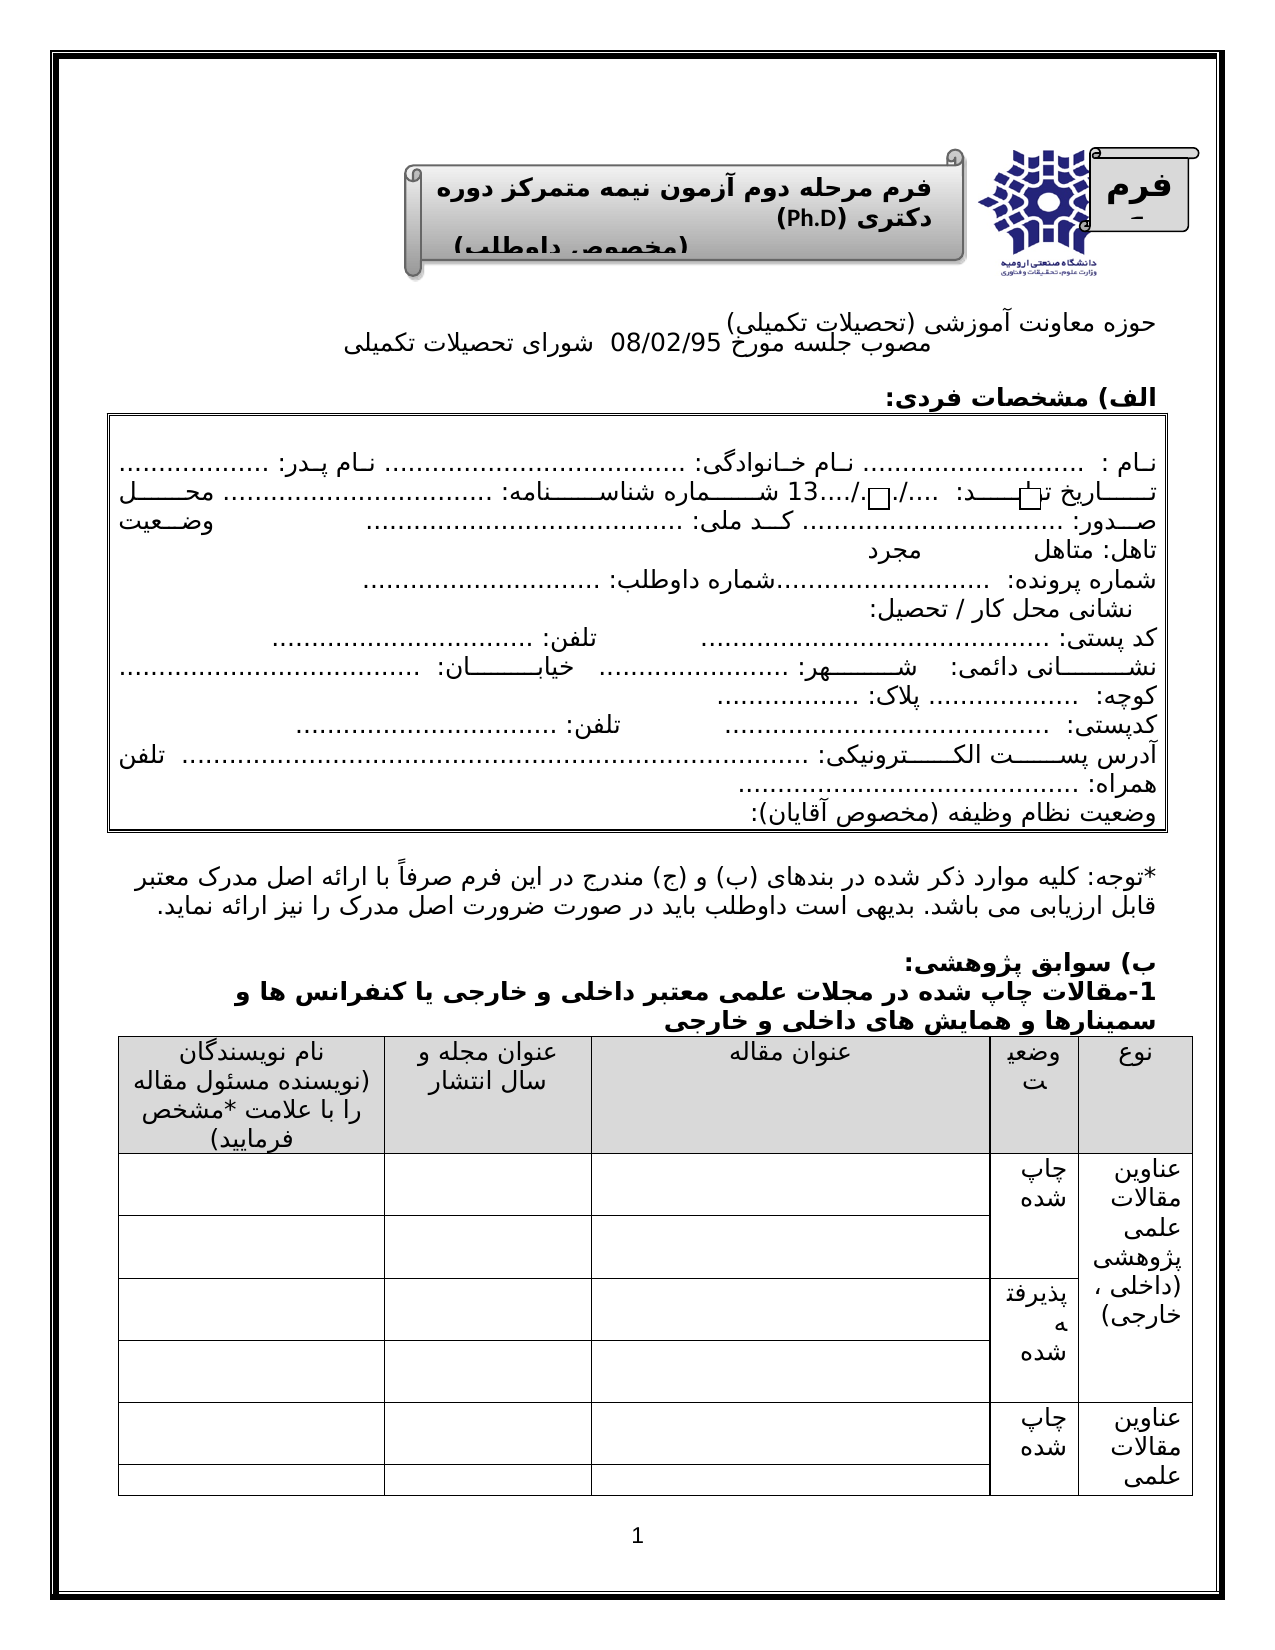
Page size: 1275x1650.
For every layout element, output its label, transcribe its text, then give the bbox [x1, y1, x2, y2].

table_header نام نویسندگان (نویسنده مسئول مقاله را با علامت *مشخص فرمایید) [119, 1037, 384, 1153]
table_cell [592, 1216, 989, 1277]
text الف) مشخصات فردی: [118, 383, 1157, 412]
table_cell پذیرفته شده [991, 1279, 1078, 1402]
table_cell چاپ شده [991, 1154, 1078, 1277]
table_cell [592, 1341, 989, 1402]
text شماره پرونده: ...........................شماره داوطلب: .............................. [118, 565, 1157, 594]
text ب) سوابق پژوهشی: [118, 948, 1157, 977]
text کدپستی: ......................................... تلفن: ................................. [118, 711, 1157, 740]
table_cell [119, 1465, 384, 1495]
text کد پستی: ............................................ تلفن: ................................. [118, 623, 1157, 652]
table_header وضعیت [991, 1037, 1078, 1153]
text نشانی محل کار / تحصیل: [118, 594, 1157, 623]
table_cell [592, 1403, 989, 1464]
table_cell [592, 1154, 989, 1215]
table_cell چاپ شده [991, 1403, 1078, 1495]
table_header نوع [1079, 1037, 1192, 1153]
table_cell [385, 1279, 591, 1339]
table_header عنوان مقاله [592, 1037, 989, 1153]
text نشانی دائمی: شهر: ........................ خیابان: ...................................... کوچه: ................... پلاک: .................. [118, 652, 1157, 711]
table_cell [592, 1465, 989, 1495]
table_header عنوان مجله و سال انتشار [385, 1037, 591, 1153]
text حوزه معاونت آموزشی (تحصیلات تکمیلی) [118, 315, 1157, 335]
table_cell [119, 1154, 384, 1215]
table_cell [119, 1403, 384, 1464]
text وضعیت نظام وظیفه (مخصوص آقایان): [110, 793, 1165, 829]
table_cell [385, 1465, 591, 1495]
table_cell [119, 1216, 384, 1277]
table_cell [385, 1154, 591, 1215]
text 1-مقالات چاپ شده در مجلات علمی معتبر داخلی و خارجی یا کنفرانس ها و سمینارها و همایش های داخلی و خارجی [118, 977, 1157, 1036]
table_cell [385, 1216, 591, 1277]
text آدرس پست الکترونیکی: ............................................................................... تلفن همراه: ........................................... [118, 740, 1157, 793]
table_cell [385, 1403, 591, 1464]
table_cell عناوین مقالات علمی ترویجی [1079, 1403, 1192, 1495]
table_cell [385, 1341, 591, 1402]
text مصوب جلسه مورخ 08/02/95 شورای تحصیلات تکمیلی [118, 335, 1157, 355]
table_cell [119, 1279, 384, 1339]
picture [977, 150, 1120, 276]
table_cell [592, 1279, 989, 1339]
table_cell عناوین مقالات علمی پژوهشی (داخلی ، خارجی) [1079, 1154, 1192, 1402]
text *توجه: کلیه موارد ذکر شده در بندهای (ب) و (ج) مندرج در این فرم صرفاً با ارائه اصل مدرک معتبر قابل ارزیابی می باشد. بدیهی است داوطلب باید در صورت ضرورت اصل مدرک را نیز ارائه نماید. [118, 833, 1157, 920]
table_cell [119, 1341, 384, 1402]
text نام : ............................ نام خانوادگی: ...................................... نام پدر: ................... تاریخ تولد: ..../...../....13 شماره شناسنامه: .................................. محل صدور: ................................. کد ملی: ........................................ وضعیت تاهل: متاهل مجرد [118, 448, 1157, 565]
